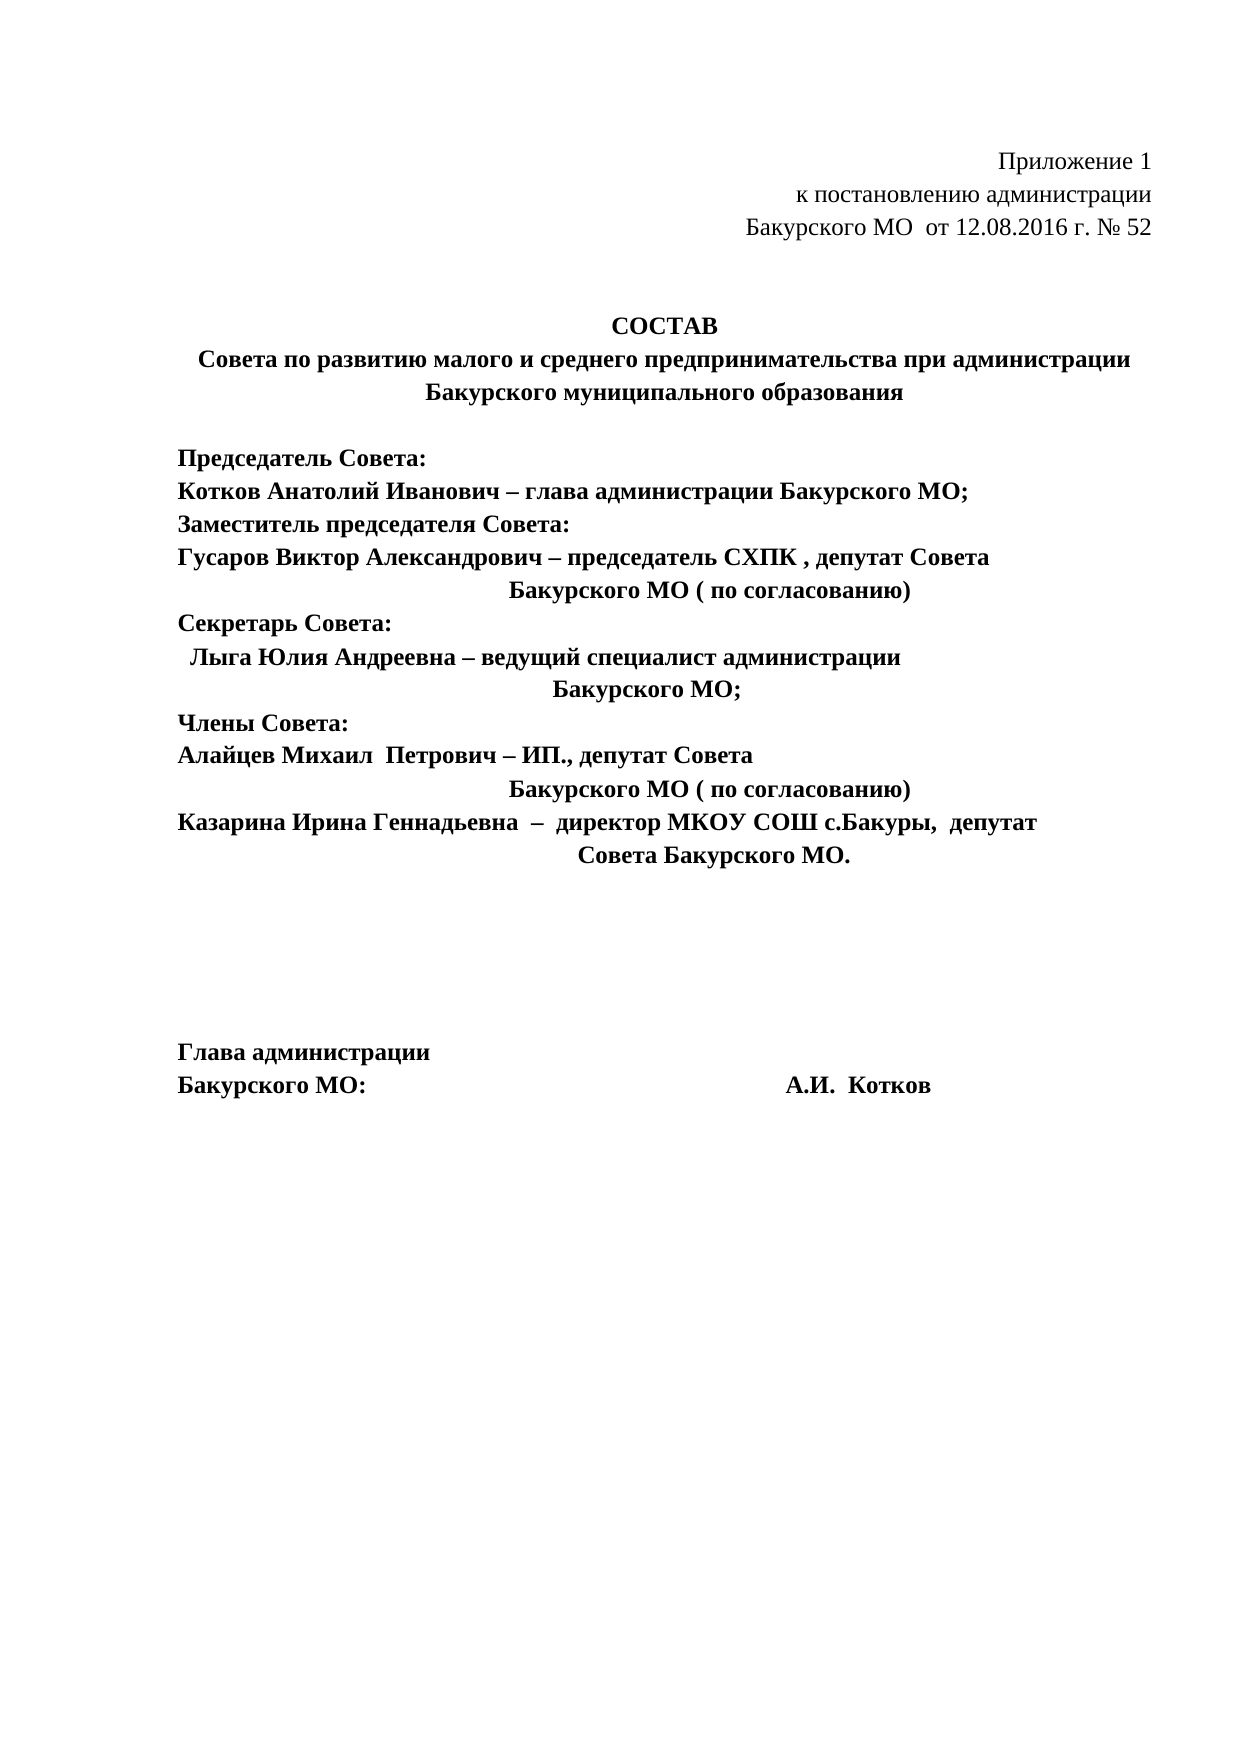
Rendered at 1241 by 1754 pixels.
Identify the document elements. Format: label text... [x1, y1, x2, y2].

text Председатель Совета: [177, 443, 1152, 472]
text Казарина Ирина Геннадьевна – директор МКОУ СОШ с.Бакуры, депутат [177, 807, 1152, 835]
text Бакурского МО: А.И. Котков [177, 1070, 1152, 1099]
text Приложение 1 [177, 146, 1152, 175]
text Совета по развитию малого и среднего предпринимательства при администрации Бакурского муниципального образования [177, 344, 1152, 406]
text Алайцев Михаил Петрович – ИП., депутат Совета [177, 741, 1152, 769]
text Бакурского МО ( по согласованию) [177, 576, 1152, 604]
text к постановлению администрации [177, 179, 1152, 208]
text Бакурского МО ( по согласованию) [177, 774, 1152, 802]
text Глава администрации [177, 1037, 1152, 1066]
text Секретарь Совета: [177, 608, 1152, 637]
text Члены Совета: [177, 708, 1152, 736]
text Бакурского МО; [177, 674, 1152, 703]
text Бакурского МО от 12.08.2016 г. № 52 [177, 212, 1152, 241]
text Котков Анатолий Иванович – глава администрации Бакурского МО; [177, 476, 1152, 505]
text Совета Бакурского МО. [177, 840, 1152, 868]
text Гусаров Виктор Александрович – председатель СХПК , депутат Совета [177, 542, 1152, 571]
text Заместитель председателя Совета: [177, 509, 1152, 538]
text СОСТАВ [177, 311, 1152, 340]
text Лыга Юлия Андреевна – ведущий специалист администрации [177, 642, 1152, 670]
